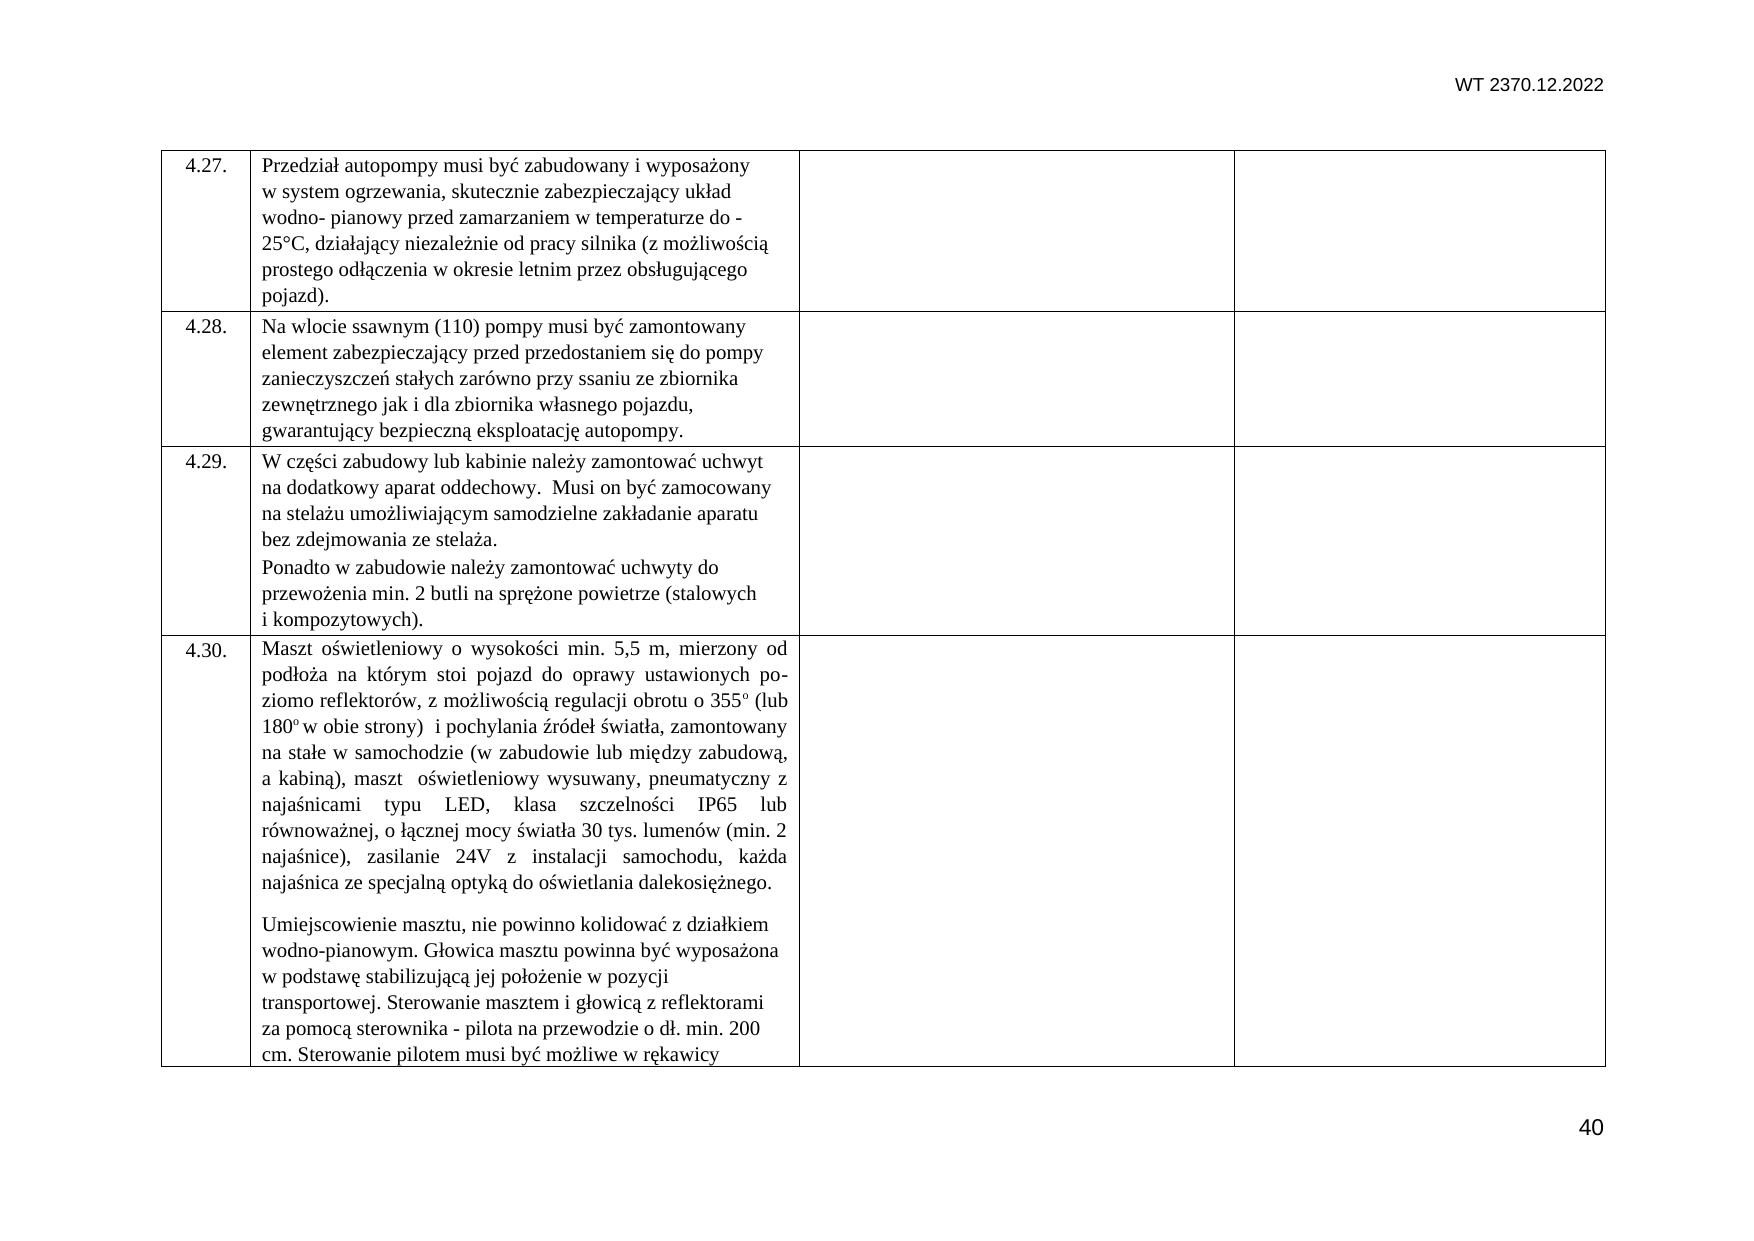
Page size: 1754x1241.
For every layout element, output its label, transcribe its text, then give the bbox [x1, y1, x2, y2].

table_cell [251, 636, 799, 1066]
table_cell [800, 447, 1234, 635]
table_cell Przedział autopompy musi być zabudowany i wyposażony w system ogrzewania, skutecznie zabezpieczający układ wodno- pianowy przed zamarzaniem w temperaturze do -25°C, działający niezależnie od pracy silnika (z możliwością prostego odłączenia w okresie letnim przez obsługującego pojazd). [251, 151, 799, 311]
table_cell W części zabudowy lub kabinie należy zamontować uchwyt na dodatkowy aparat oddechowy. Musi on być zamocowany na stelażu umożliwiającym samodzielne zakładanie aparatu bez zdejmowania ze stelaża. Ponadto w zabudowie należy zamontować uchwyty do przewożenia min. 2 butli na sprężone powietrze (stalowych i kompozytowych). [251, 447, 799, 635]
table_cell 4.27. [162, 151, 250, 311]
table_cell [800, 151, 1234, 311]
table_cell Na wlocie ssawnym (110) pompy musi być zamontowany element zabezpieczający przed przedostaniem się do pompy zanieczyszczeń stałych zarówno przy ssaniu ze zbiornika zewnętrznego jak i dla zbiornika własnego pojazdu, gwarantujący bezpieczną eksploatację autopompy. [251, 312, 799, 446]
table_cell 4.29. [162, 447, 250, 635]
table_cell 4.28. [162, 312, 250, 446]
table_cell [800, 636, 1234, 1066]
table_cell [1235, 151, 1605, 311]
table_cell [1235, 636, 1605, 1066]
table_cell [1235, 447, 1605, 635]
table_cell [800, 312, 1234, 446]
table_cell 4.30. [162, 636, 250, 1066]
table_cell [1235, 312, 1605, 446]
